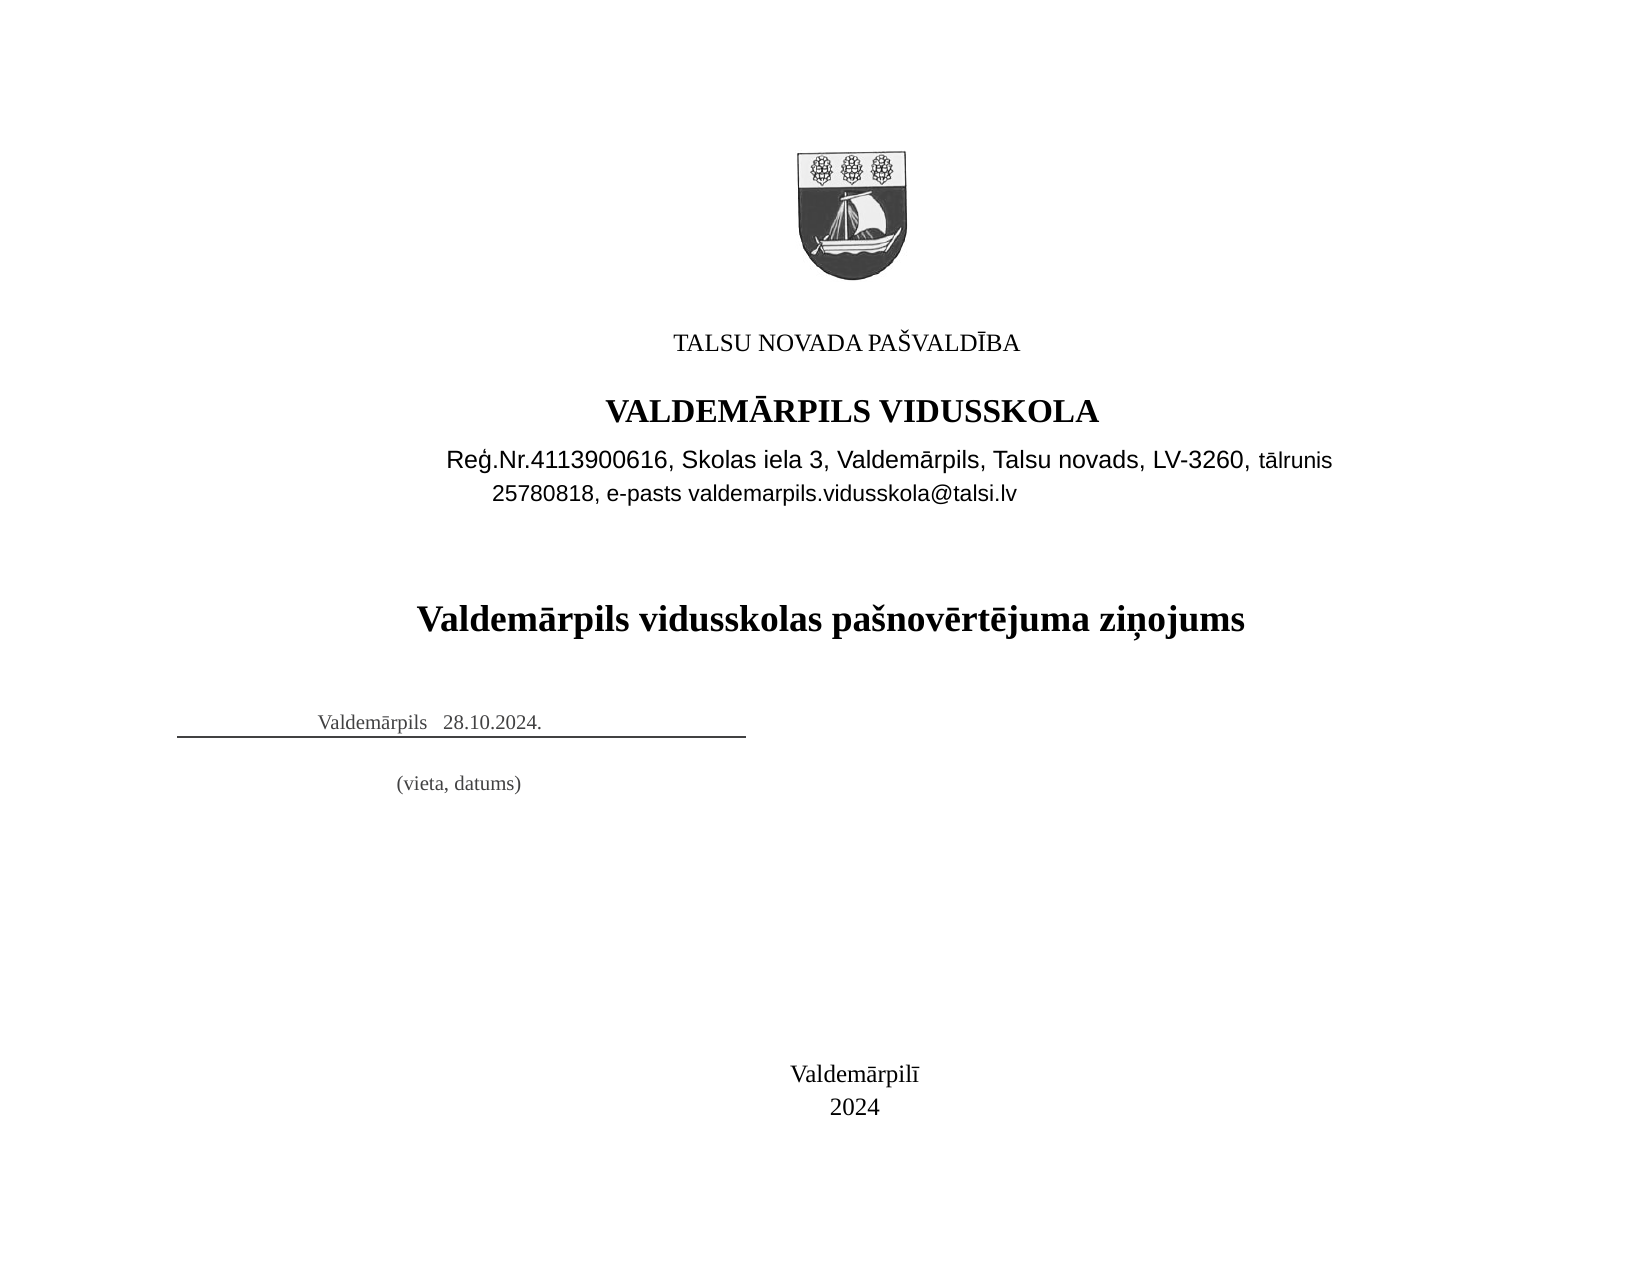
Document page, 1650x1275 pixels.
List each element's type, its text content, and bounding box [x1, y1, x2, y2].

text Reģ.Nr.4113900616, Skolas iela 3, Valdemārpils, Talsu novads, LV-3260, tālrunis 25780818, e-pasts valdemarpils.vidusskola@talsi.lv [446, 445, 1344, 506]
subtitle Valdemārpils vidusskolas pašnovērtējuma ziņojums [177, 597, 1245, 640]
text 2024 [189, 1092, 1520, 1120]
text TALSU NOVADA PAŠVALDĪBA [189, 328, 1504, 357]
text (vieta, datums) [177, 771, 1531, 795]
text Valdemārpilī [189, 1059, 1519, 1088]
picture [795, 150, 908, 282]
subtitle VALDEMĀRPILS VIDUSSKOLA [605, 391, 1531, 429]
text Valdemārpils 28.10.2024. [177, 711, 1531, 734]
